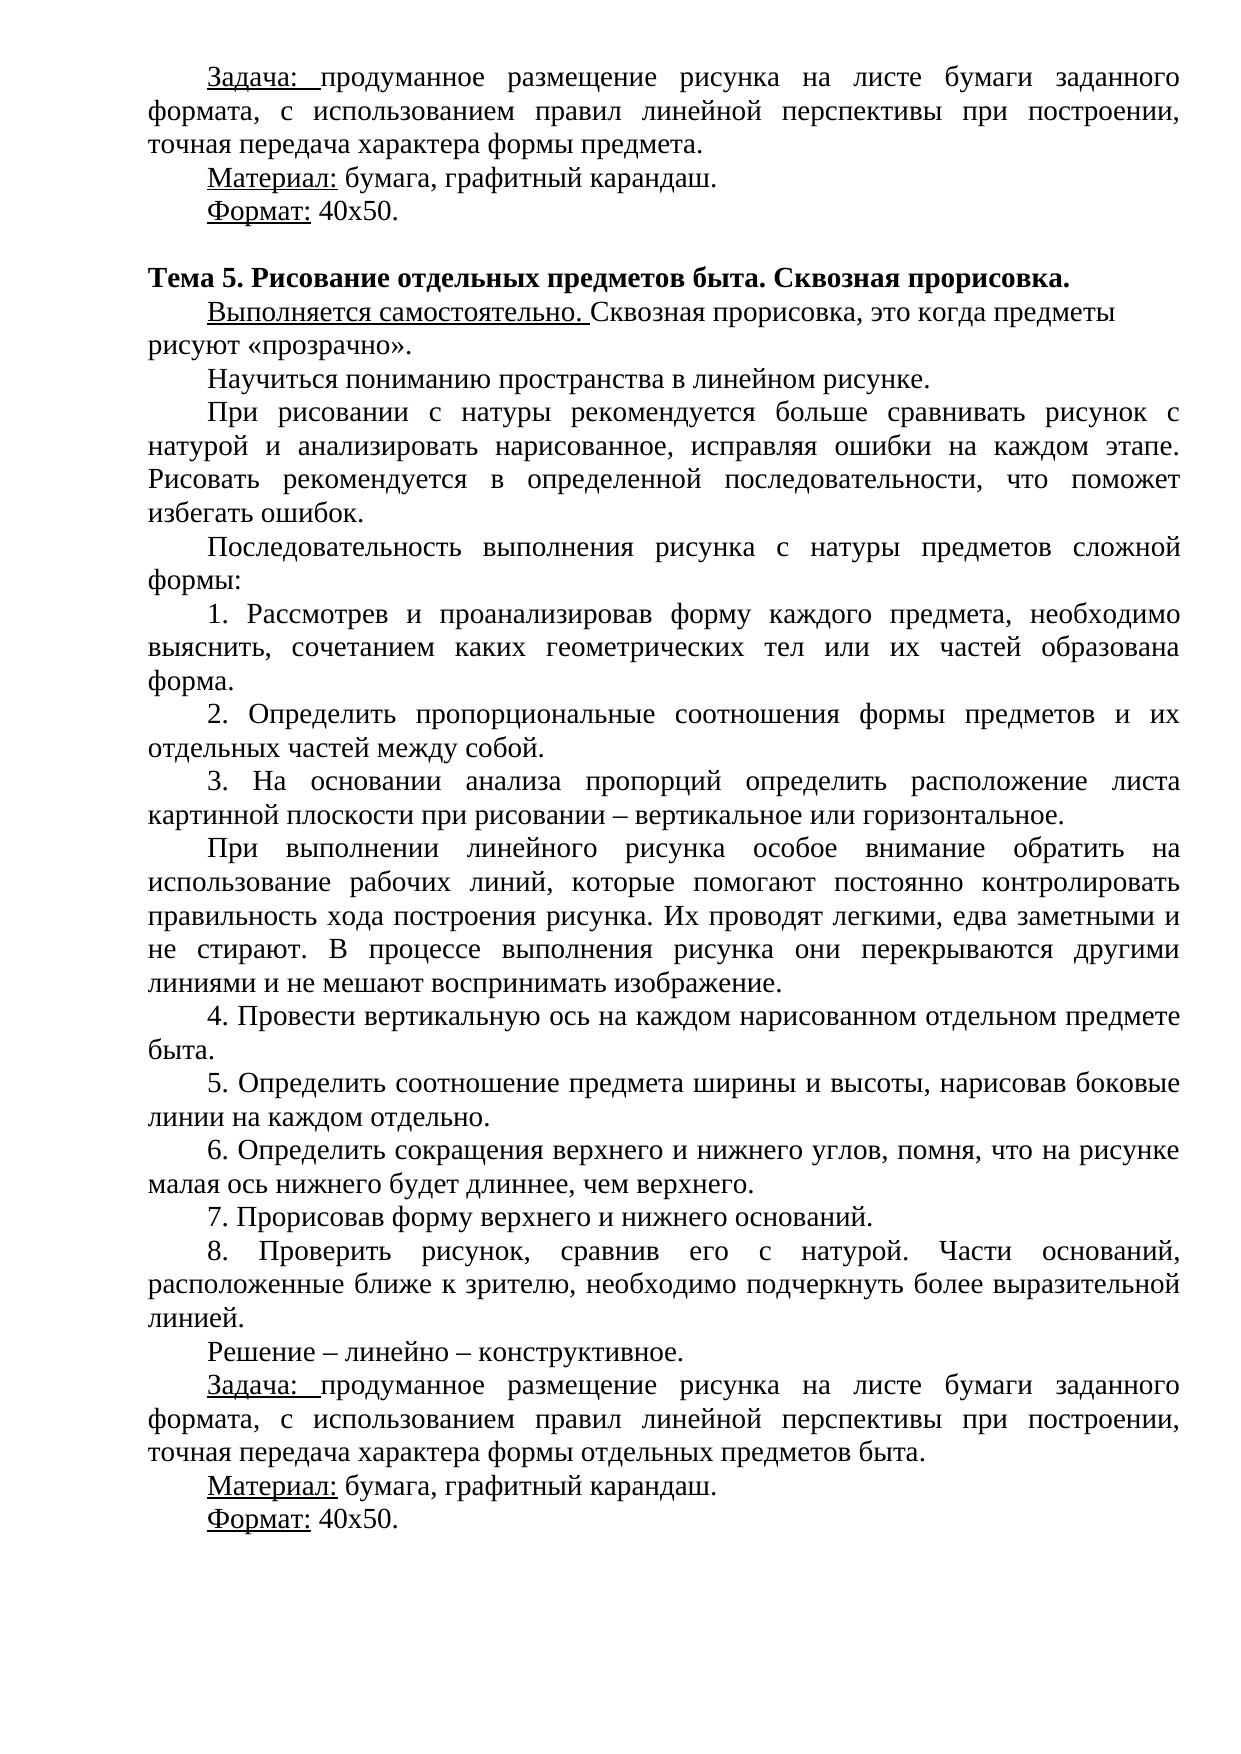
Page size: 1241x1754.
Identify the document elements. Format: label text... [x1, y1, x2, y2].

text При рисовании с натуры рекомендуется больше сравнивать рисунок с натурой и анализировать нарисованное, исправляя ошибки на каждом этапе. Рисовать рекомендуется в определенной последовательности, что поможет избегать ошибок. [148, 394, 1181, 529]
text Выполняется самостоятельно. Сквозная прорисовка, это когда предметы рисуют «прозрачно». [148, 294, 1181, 361]
text Материал: бумага, графитный карандаш. [148, 1468, 1181, 1501]
text При выполнении линейного рисунка особое внимание обратить на использование рабочих линий, которые помогают постоянно контролировать правильность хода построения рисунка. Их проводят легкими, едва заметными и не стирают. В процессе выполнения рисунка они перекрываются другими линиями и не мешают воспринимать изображение. [148, 831, 1181, 998]
text 7. Прорисовав форму верхнего и нижнего оснований. [148, 1199, 1181, 1233]
text Научиться пониманию пространства в линейном рисунке. [148, 361, 1181, 394]
text Формат: 40х50. [148, 1501, 1181, 1535]
text 2. Определить пропорциональные соотношения формы предметов и их отдельных частей между собой. [148, 696, 1181, 763]
text Задача: продуманное размещение рисунка на листе бумаги заданного формата, с использованием правил линейной перспективы при построении, точная передача характера формы отдельных предметов быта. [148, 1367, 1181, 1468]
text Решение – линейно – конструктивное. [148, 1334, 1181, 1367]
text 6. Определить сокращения верхнего и нижнего углов, помня, что на рисунке малая ось нижнего будет длиннее, чем верхнего. [148, 1132, 1181, 1199]
text 5. Определить соотношение предмета ширины и высоты, нарисовав боковые линии на каждом отдельно. [148, 1065, 1181, 1132]
text Материал: бумага, графитный карандаш. [148, 160, 1181, 193]
text Задача: продуманное размещение рисунка на листе бумаги заданного формата, с использованием правил линейной перспективы при построении, точная передача характера формы предмета. [148, 59, 1181, 160]
text 1. Рассмотрев и проанализировав форму каждого предмета, необходимо выяснить, сочетанием каких геометрических тел или их частей образована форма. [148, 596, 1181, 696]
text 4. Провести вертикальную ось на каждом нарисованном отдельном предмете быта. [148, 998, 1181, 1065]
text 3. На основании анализа пропорций определить расположение листа картинной плоскости при рисовании – вертикальное или горизонтальное. [148, 763, 1181, 831]
text Формат: 40х50. [148, 193, 1181, 227]
text Тема 5. Рисование отдельных предметов быта. Сквозная прорисовка. [148, 260, 1181, 294]
text Последовательность выполнения рисунка с натуры предметов сложной формы: [148, 529, 1181, 596]
text 8. Проверить рисунок, сравнив его с натурой. Части оснований, расположенные ближе к зрителю, необходимо подчеркнуть более выразительной линией. [148, 1233, 1181, 1334]
